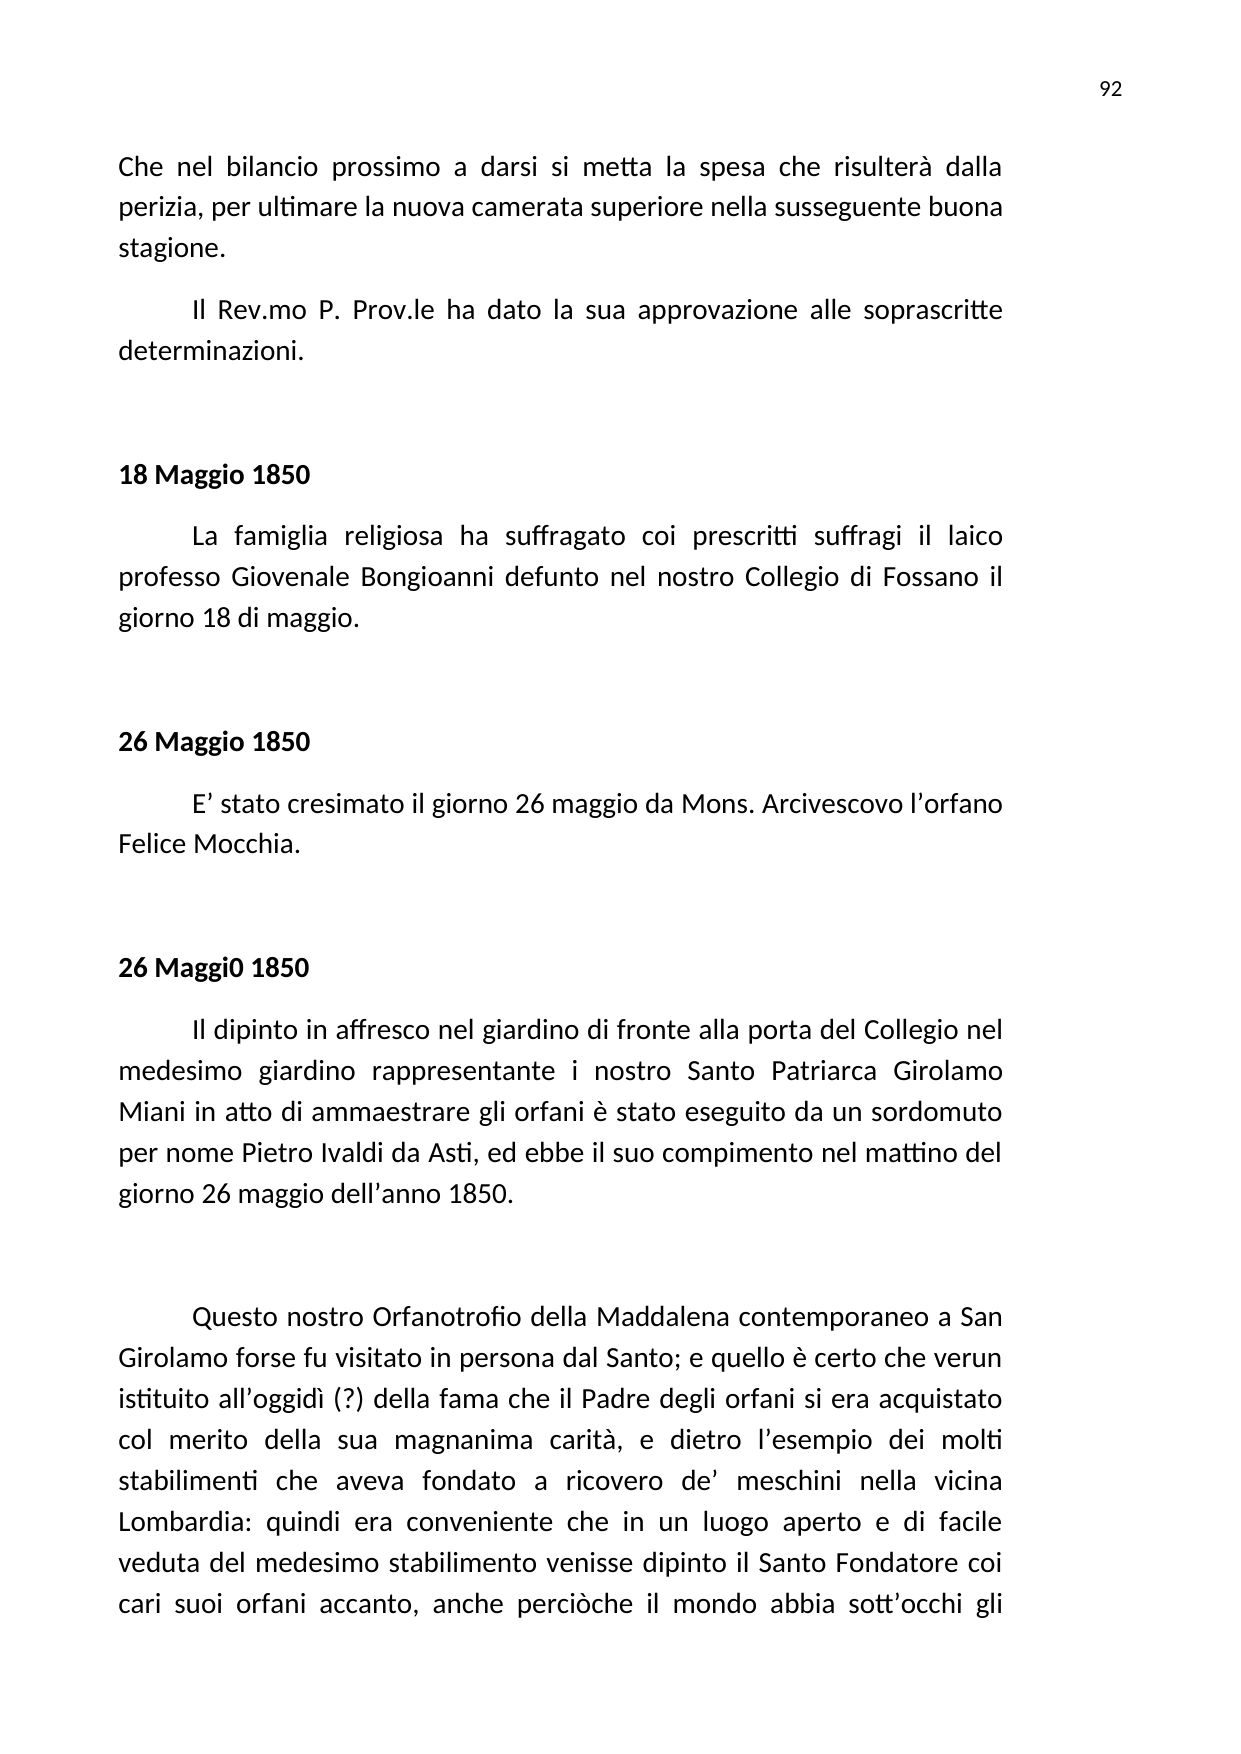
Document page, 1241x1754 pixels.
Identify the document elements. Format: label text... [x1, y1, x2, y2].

text Il dipinto in affresco nel giardino di fronte alla porta del Collegio nel medesimo giardino rappresentante i nostro Santo Patriarca Girolamo Miani in atto di ammaestrare gli orfani è stato eseguito da un sordomuto per nome Pietro Ivaldi da Asti, ed ebbe il suo compimento nel mattino del giorno 26 maggio dell’anno 1850. [118, 1011, 1004, 1210]
text Che nel bilancio prossimo a darsi si metta la spesa che risulterà dalla perizia, per ultimare la nuova camerata superiore nella susseguente buona stagione. [118, 148, 1004, 265]
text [118, 1298, 1004, 1620]
text 26 Maggi0 1850 [118, 949, 1004, 985]
text 26 Maggio 1850 [118, 723, 1004, 758]
text 18 Maggio 1850 [118, 456, 1004, 491]
text E’ stato cresimato il giorno 26 maggio da Mons. Arcivescovo l’orfano Felice Mocchia. [118, 785, 1004, 861]
text La famiglia religiosa ha suffragato coi prescritti suffragi il laico professo Giovenale Bongioanni defunto nel nostro Collegio di Fossano il giorno 18 di maggio. [118, 517, 1004, 635]
text Il Rev.mo P. Prov.le ha dato la sua approvazione alle soprascritte determinazioni. [118, 291, 1004, 368]
